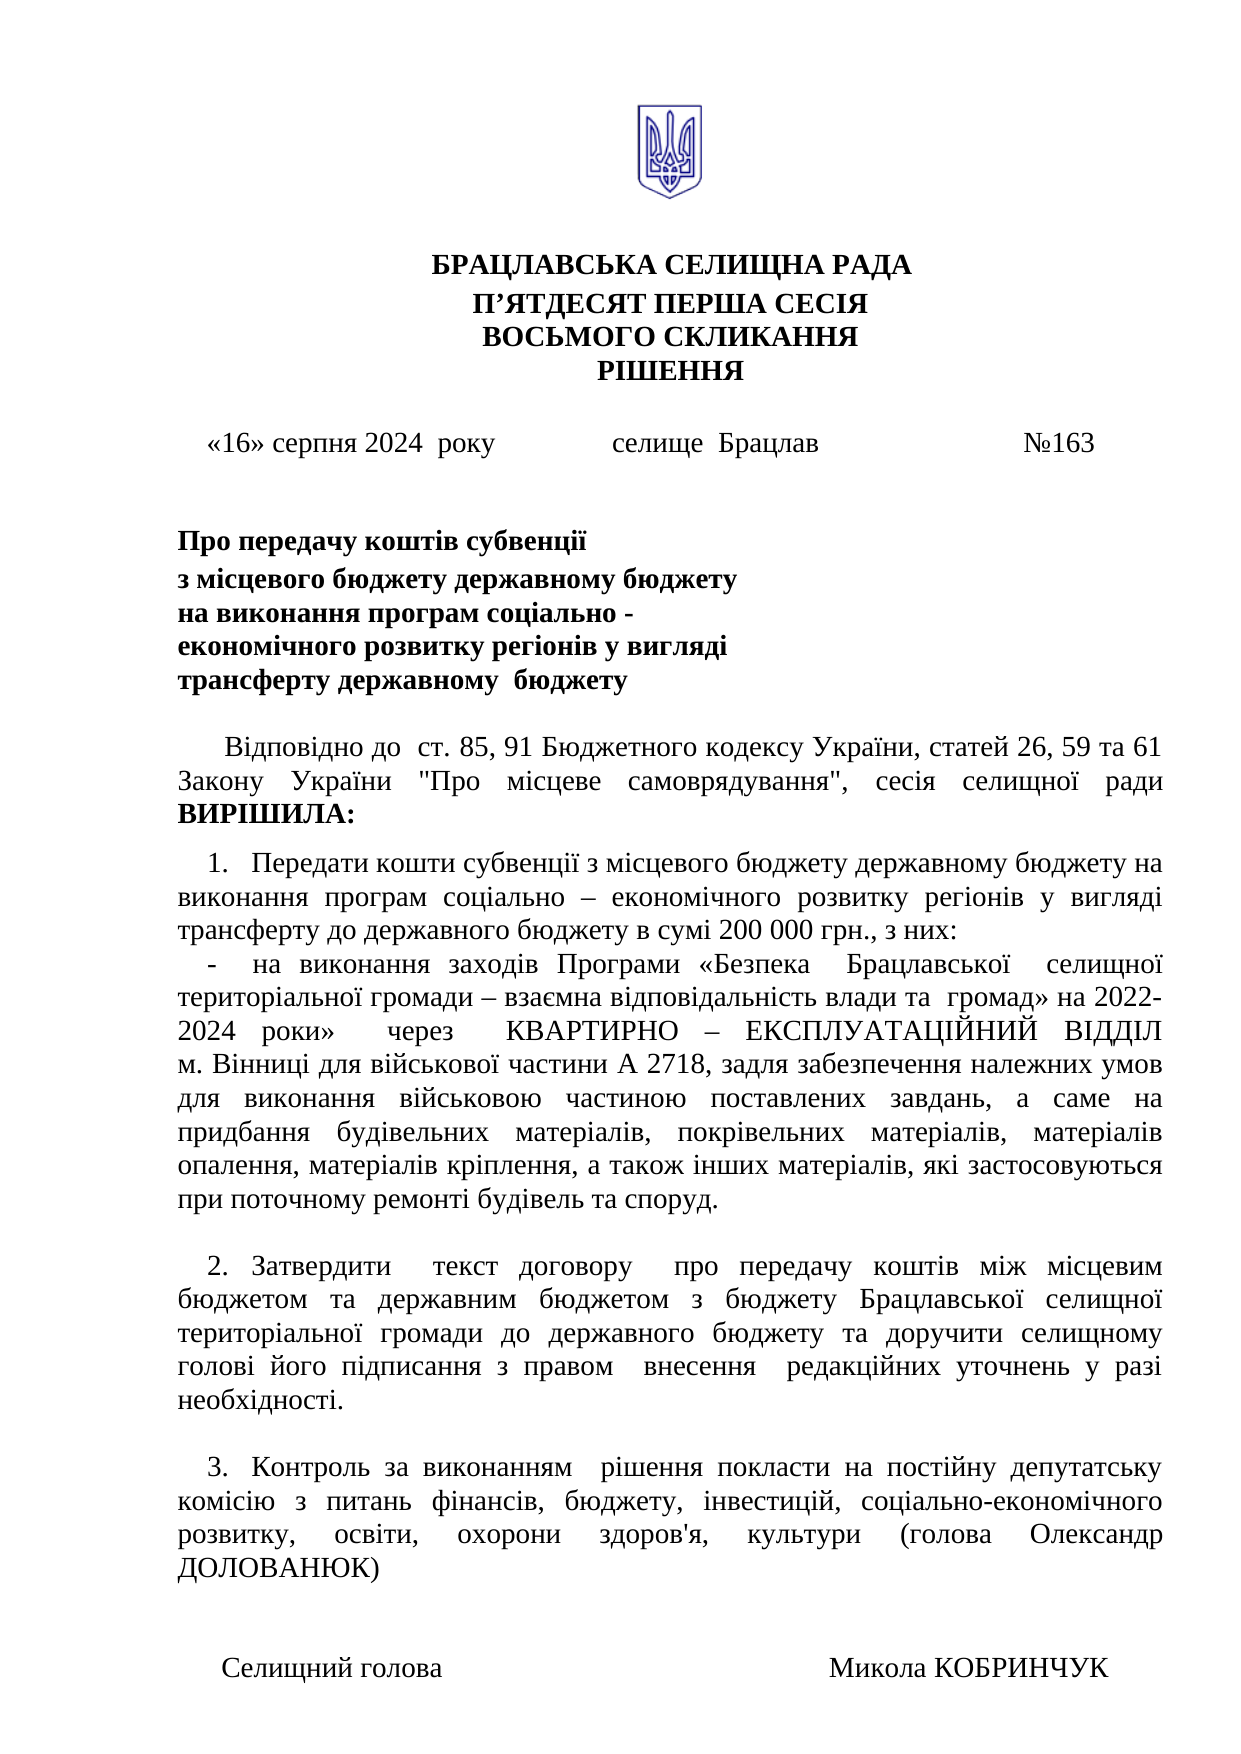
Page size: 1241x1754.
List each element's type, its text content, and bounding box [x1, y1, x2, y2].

text - на виконання заходів Програми «Безпека Брацлавської селищної територіальної громади – взаємна відповідальність влади та громад» на 2022-2024 роки» через КВАРТИРНО – ЕКСПЛУАТАЦІЙНИЙ ВІДДІЛ м. Вінниці для військової частини А 2718, задля забезпечення належних умов для виконання військовою частиною поставлених завдань, а саме на придбання будівельних матеріалів, покрівельних матеріалів, матеріалів опалення, матеріалів кріплення, а також інших матеріалів, які застосовуються при поточному ремонті будівель та споруд. [177, 946, 1163, 1214]
text Селищний голова Микола КОБРИНЧУК [177, 1650, 1163, 1684]
text «16» серпня 2024 року селище Брацлав №163 [177, 425, 1163, 458]
list Затвердити текст договору про передачу коштів між місцевим бюджетом та державним бюджетом з бюджету Брацлавської селищної територіальної громади до державного бюджету та доручити селищному голові його підписання з правом внесення редакційних уточнень у разі необхідності. [177, 1248, 1163, 1416]
text з місцевого бюджету державному бюджету [177, 561, 1163, 595]
text БРАЦЛАВСЬКА СЕЛИЩНА РАДА [177, 209, 1167, 281]
list Контроль за виконанням рішення покласти на постійну депутатську комісію з питань фінансів, бюджету, інвестицій, соціально-економічного розвитку, освіти, охорони здоров'я, культури (голова Олександр ДОЛОВАНЮК) [177, 1449, 1163, 1583]
text на виконання програм соціально - [177, 595, 1163, 628]
text трансферту державному бюджету [177, 662, 1163, 696]
text Про передачу коштів субвенції [177, 523, 1163, 556]
text Відповідно до ст. 85, 91 Бюджетного кодексу України, статей 26, 59 та 61 Закону України "Про місцеве самоврядування", сесія селищної ради ВИРІШИЛА: [177, 729, 1163, 830]
text П’ЯТДЕСЯТ ПЕРША СЕСІЯ [177, 286, 1163, 319]
text РІШЕННЯ [177, 353, 1163, 386]
list Передати кошти субвенції з місцевого бюджету державному бюджету на виконання програм соціально – економічного розвитку регіонів у вигляді трансферту до державного бюджету в сумі 200 000 грн., з них: [177, 845, 1163, 946]
text ВОСЬМОГО СКЛИКАННЯ [177, 319, 1163, 353]
text економічного розвитку регіонів у вигляді [177, 628, 1163, 662]
